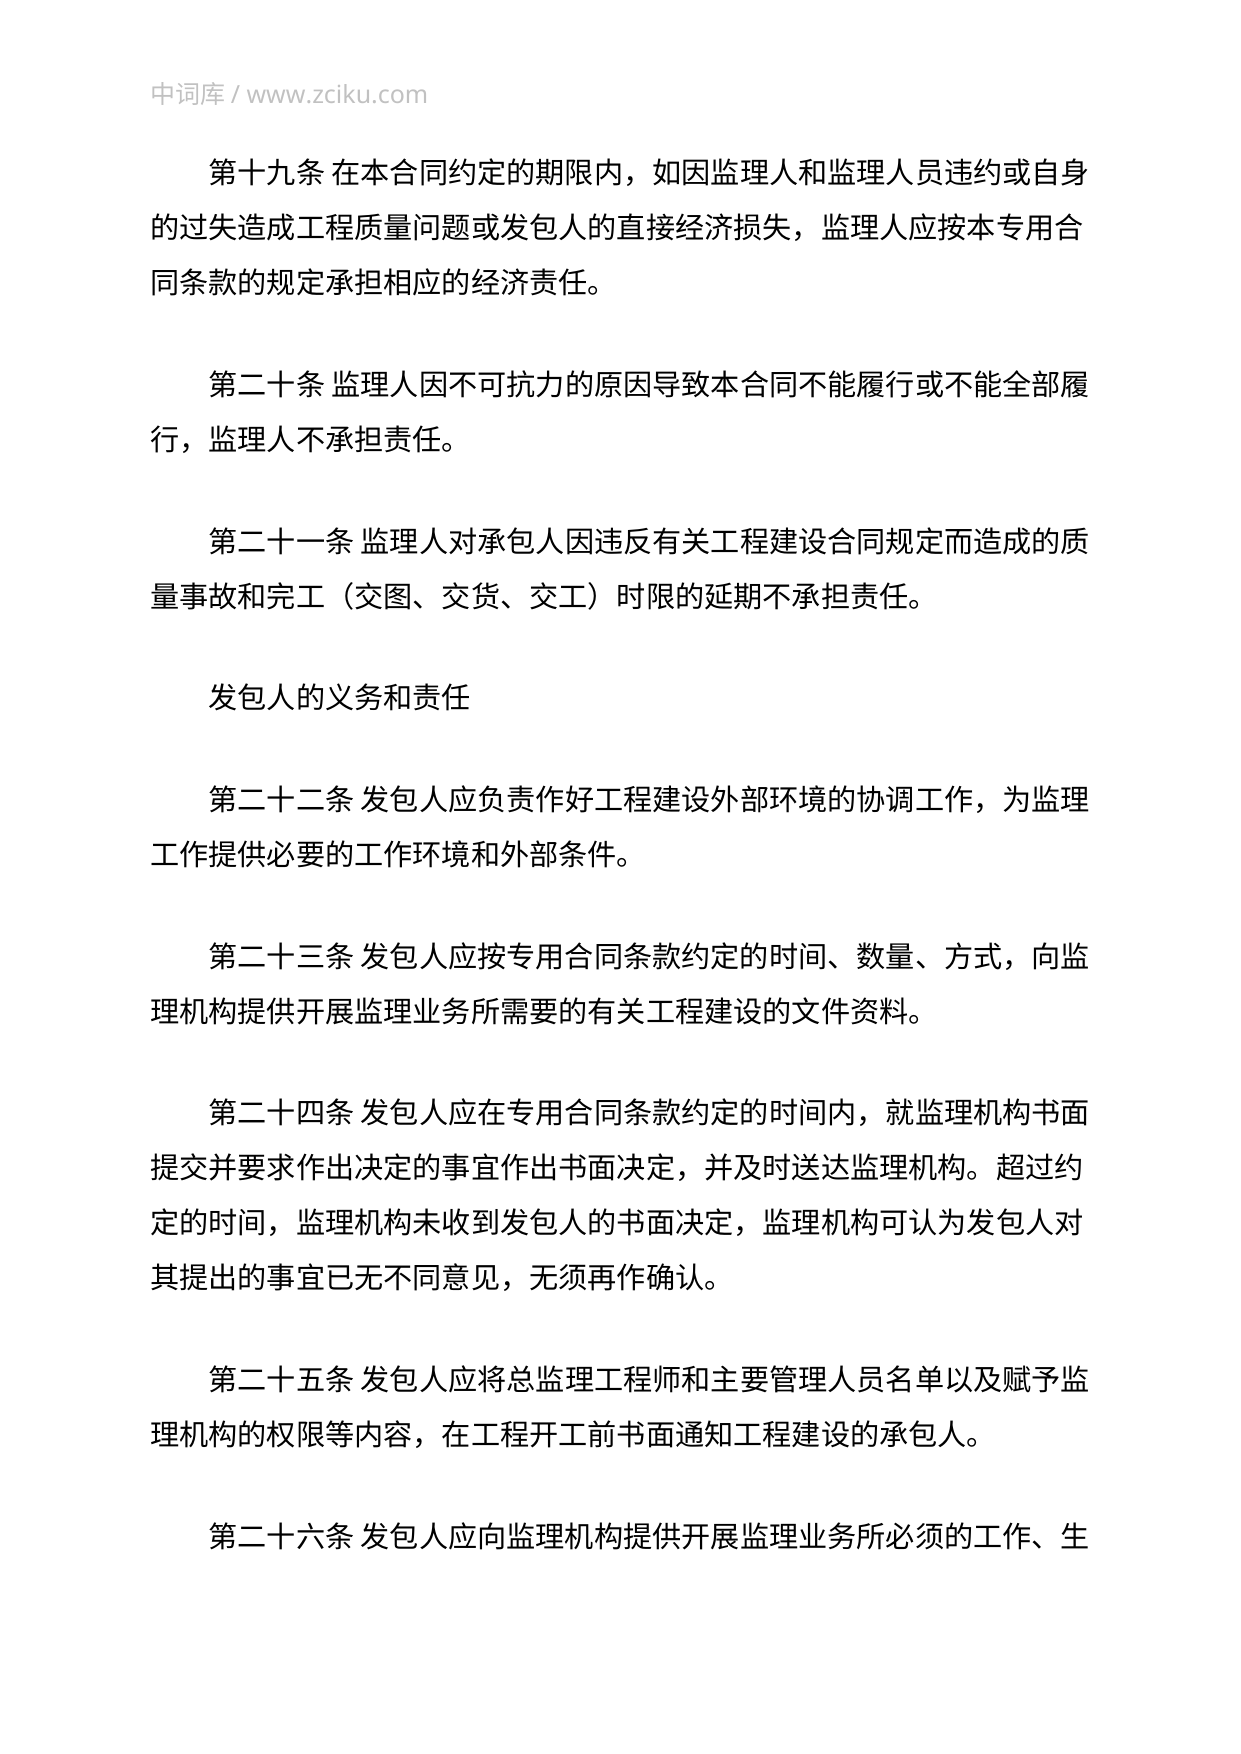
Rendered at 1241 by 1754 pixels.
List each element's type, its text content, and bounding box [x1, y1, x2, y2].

text 第二十一条 监理人对承包人因违反有关工程建设合同规定而造成的质量事故和完工（交图、交货、交工）时限的延期不承担责任。 [150, 518, 1090, 615]
text 第十九条 在本合同约定的期限内，如因监理人和监理人员违约或自身的过失造成工程质量问题或发包人的直接经济损失，监理人应按本专用合同条款的规定承担相应的经济责任。 [150, 150, 1090, 302]
text 第二十三条 发包人应按专用合同条款约定的时间、数量、方式，向监理机构提供开展监理业务所需要的有关工程建设的文件资料。 [150, 933, 1090, 1031]
text 第二十四条 发包人应在专用合同条款约定的时间内，就监理机构书面提交并要求作出决定的事宜作出书面决定，并及时送达监理机构。超过约定的时间，监理机构未收到发包人的书面决定，监理机构可认为发包人对其提出的事宜已无不同意见，无须再作确认。 [150, 1090, 1090, 1297]
text 第二十条 监理人因不可抗力的原因导致本合同不能履行或不能全部履行，监理人不承担责任。 [150, 362, 1090, 459]
text 第二十五条 发包人应将总监理工程师和主要管理人员名单以及赋予监理机构的权限等内容，在工程开工前书面通知工程建设的承包人。 [150, 1356, 1090, 1454]
text 发包人的义务和责任 [150, 675, 1090, 717]
text 第二十二条 发包人应负责作好工程建设外部环境的协调工作，为监理工作提供必要的工作环境和外部条件。 [150, 777, 1090, 874]
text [150, 1513, 1090, 1555]
